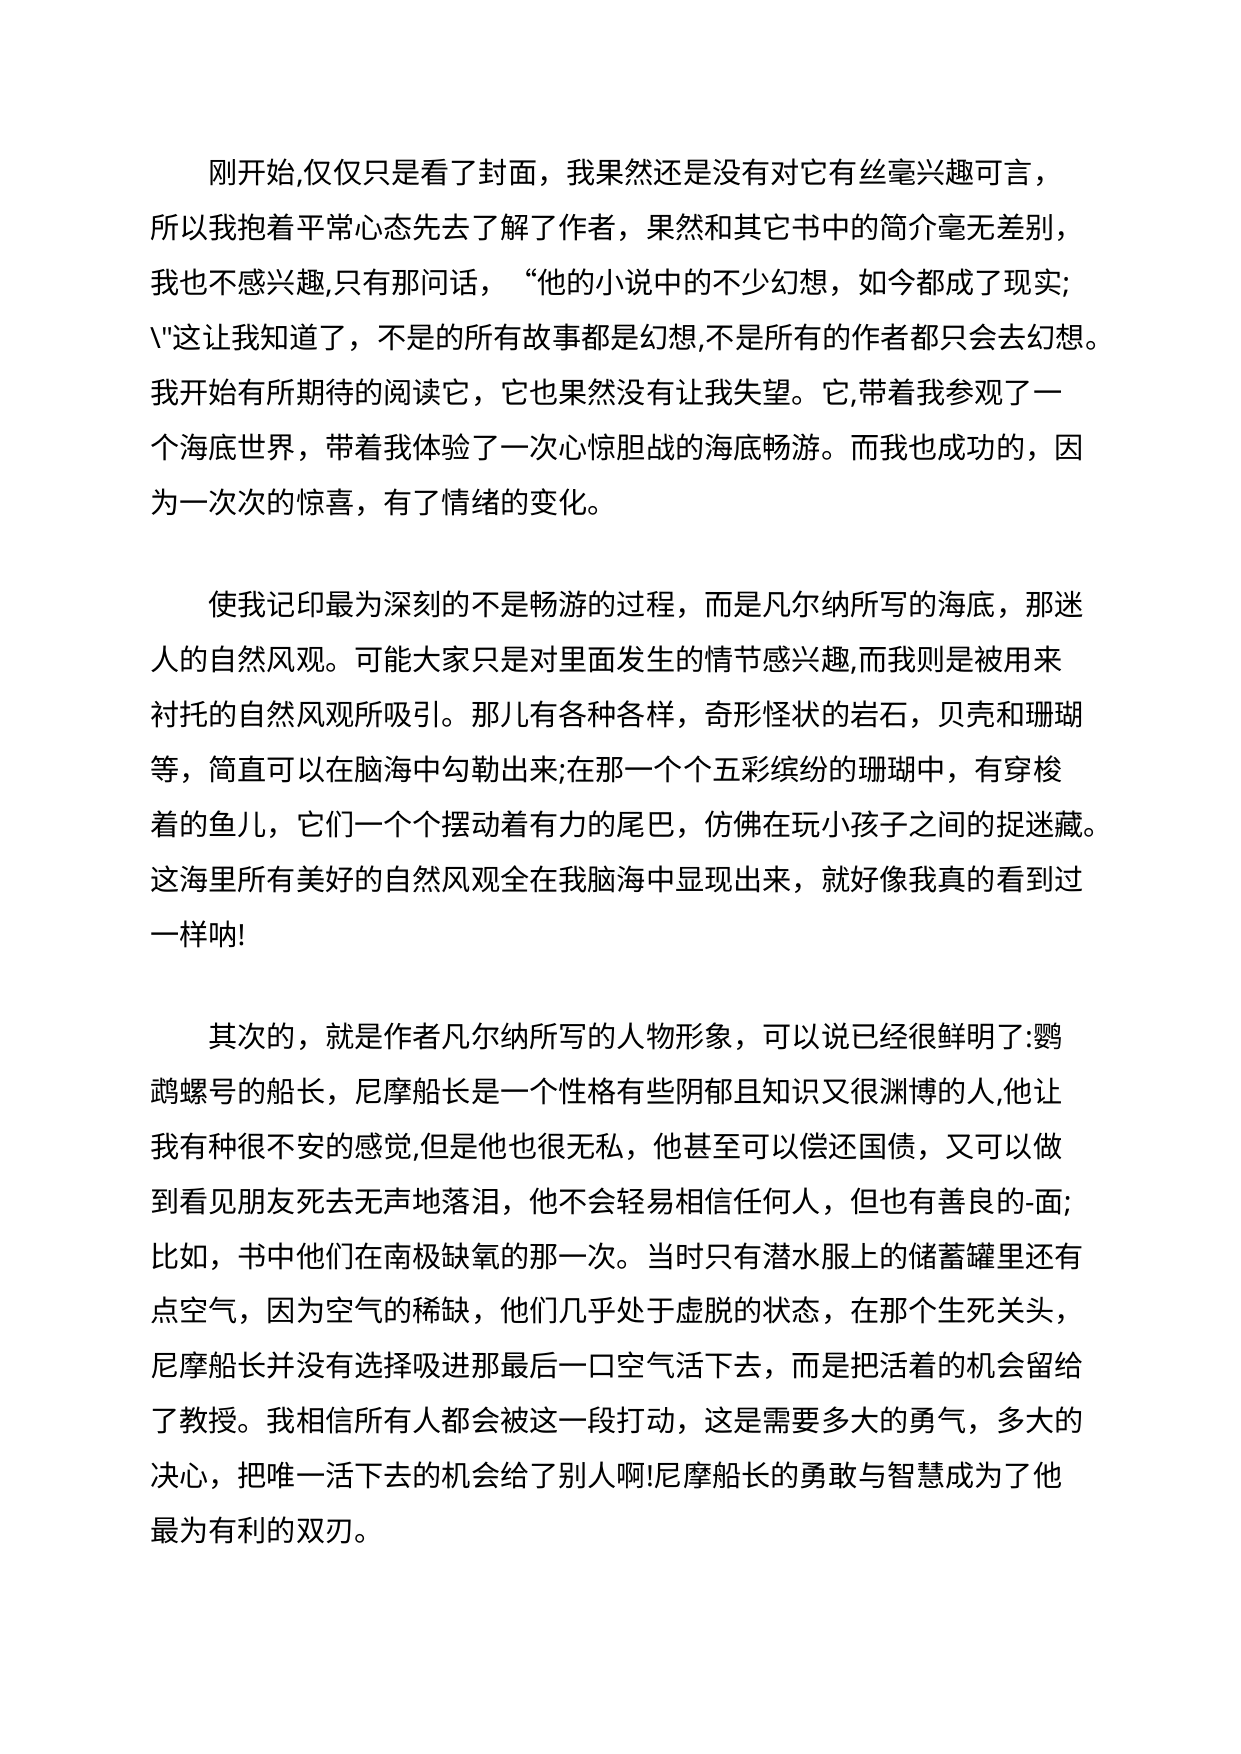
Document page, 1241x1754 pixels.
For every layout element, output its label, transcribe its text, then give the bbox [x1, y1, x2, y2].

text 刚开始,仅仅只是看了封面，我果然还是没有对它有丝毫兴趣可言，所以我抱着平常心态先去了解了作者，果然和其它书中的简介毫无差别，我也不感兴趣,只有那问话，“他的小说中的不少幻想，如今都成了现实;\"这让我知道了，不是的所有故事都是幻想,不是所有的作者都只会去幻想。我开始有所期待的阅读它，它也果然没有让我失望。它,带着我参观了一个海底世界，带着我体验了一次心惊胆战的海底畅游。而我也成功的，因为一次次的惊喜，有了情绪的变化。 [150, 150, 1090, 522]
text 使我记印最为深刻的不是畅游的过程，而是凡尔纳所写的海底，那迷人的自然风观。可能大家只是对里面发生的情节感兴趣,而我则是被用来衬托的自然风观所吸引。那儿有各种各样，奇形怪状的岩石，贝壳和珊瑚等，简直可以在脑海中勾勒出来;在那一个个五彩缤纷的珊瑚中，有穿梭着的鱼儿，它们一个个摆动着有力的尾巴，仿佛在玩小孩子之间的捉迷藏。这海里所有美好的自然风观全在我脑海中显现出来，就好像我真的看到过一样呐! [150, 582, 1090, 953]
text 其次的，就是作者凡尔纳所写的人物形象，可以说已经很鲜明了:鹦鹉螺号的船长，尼摩船长是一个性格有些阴郁且知识又很渊博的人,他让我有种很不安的感觉,但是他也很无私，他甚至可以偿还国债，又可以做到看见朋友死去无声地落泪，他不会轻易相信任何人，但也有善良的-面;比如，书中他们在南极缺氧的那一次。当时只有潜水服上的储蓄罐里还有点空气，因为空气的稀缺，他们几乎处于虚脱的状态，在那个生死关头，尼摩船长并没有选择吸进那最后一口空气活下去，而是把活着的机会留给了教授。我相信所有人都会被这一段打动，这是需要多大的勇气，多大的决心，把唯一活下去的机会给了别人啊!尼摩船长的勇敢与智慧成为了他最为有利的双刃。 [150, 1013, 1090, 1550]
